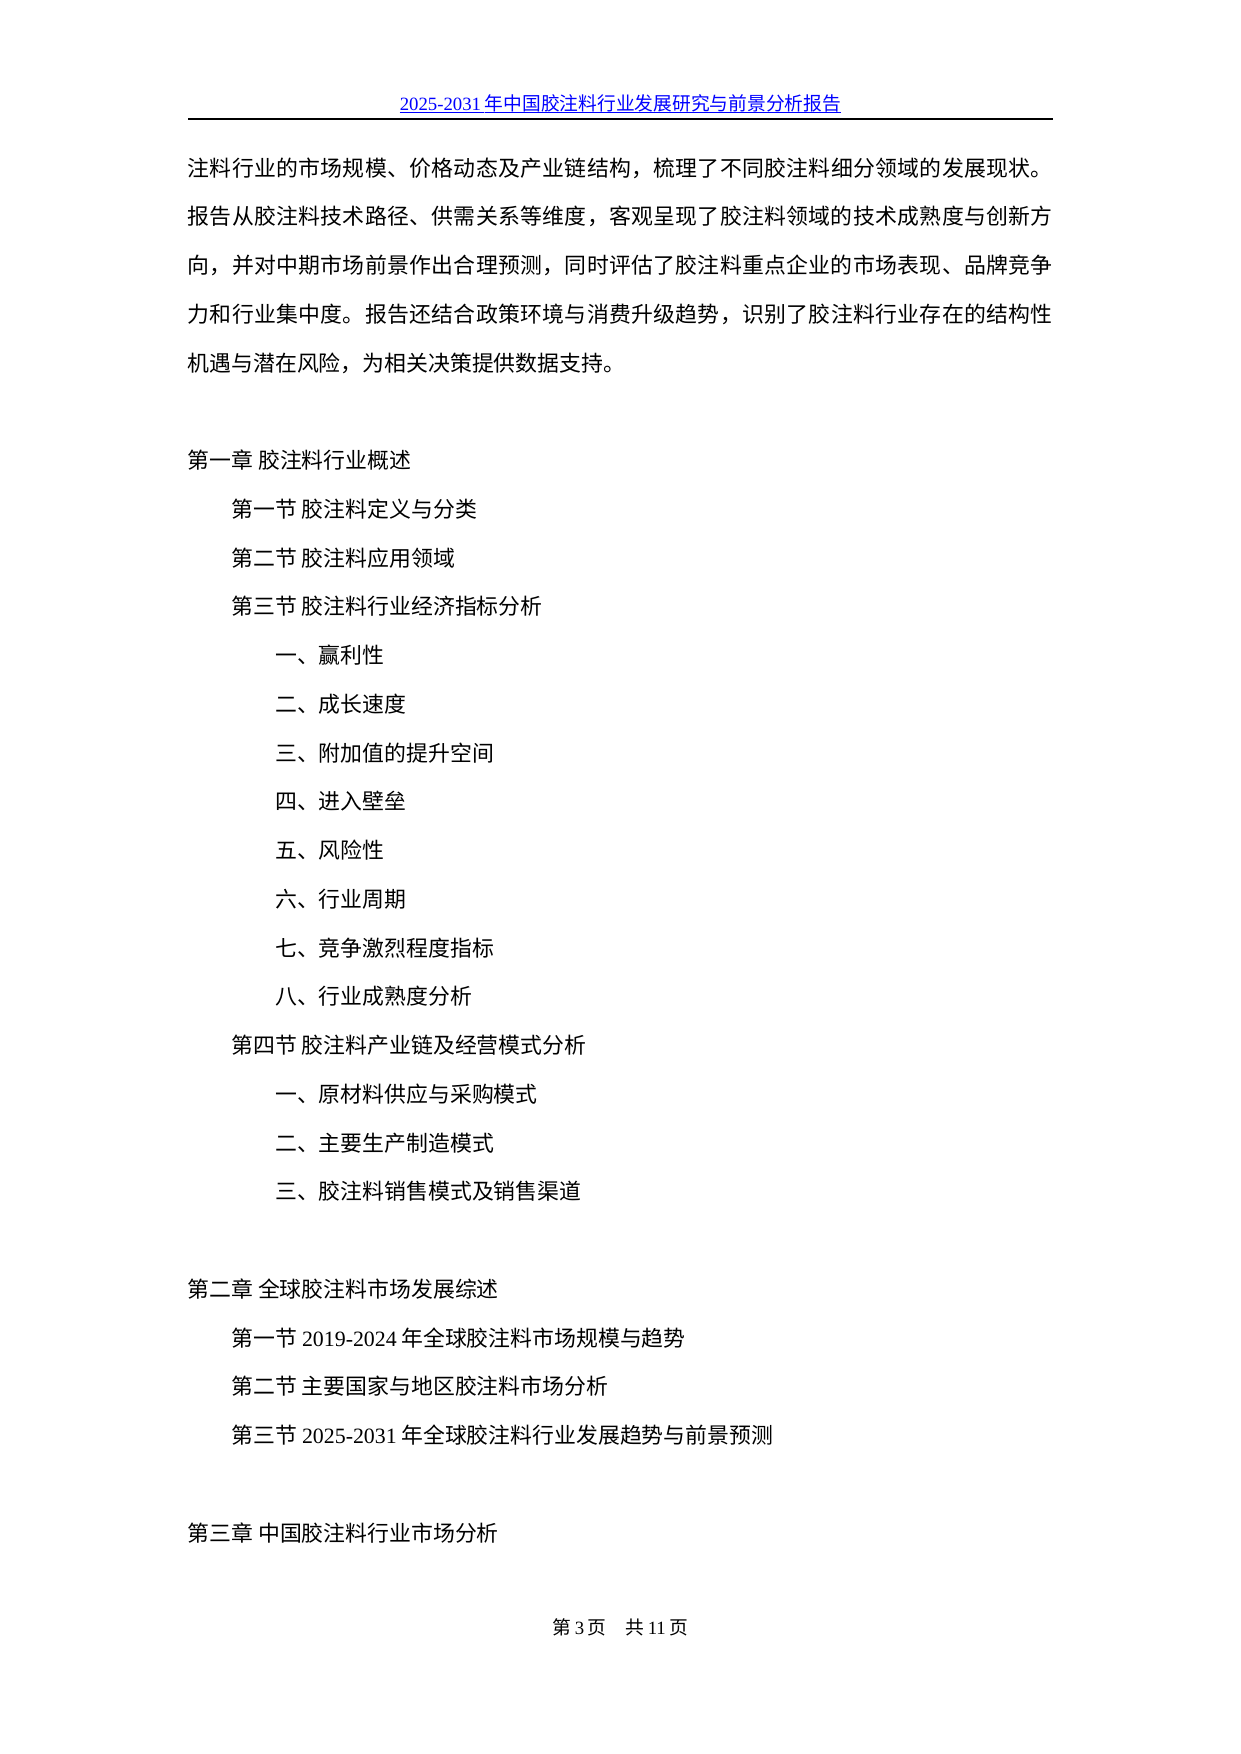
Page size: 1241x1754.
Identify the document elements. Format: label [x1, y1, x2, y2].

text [187, 150, 1053, 1548]
